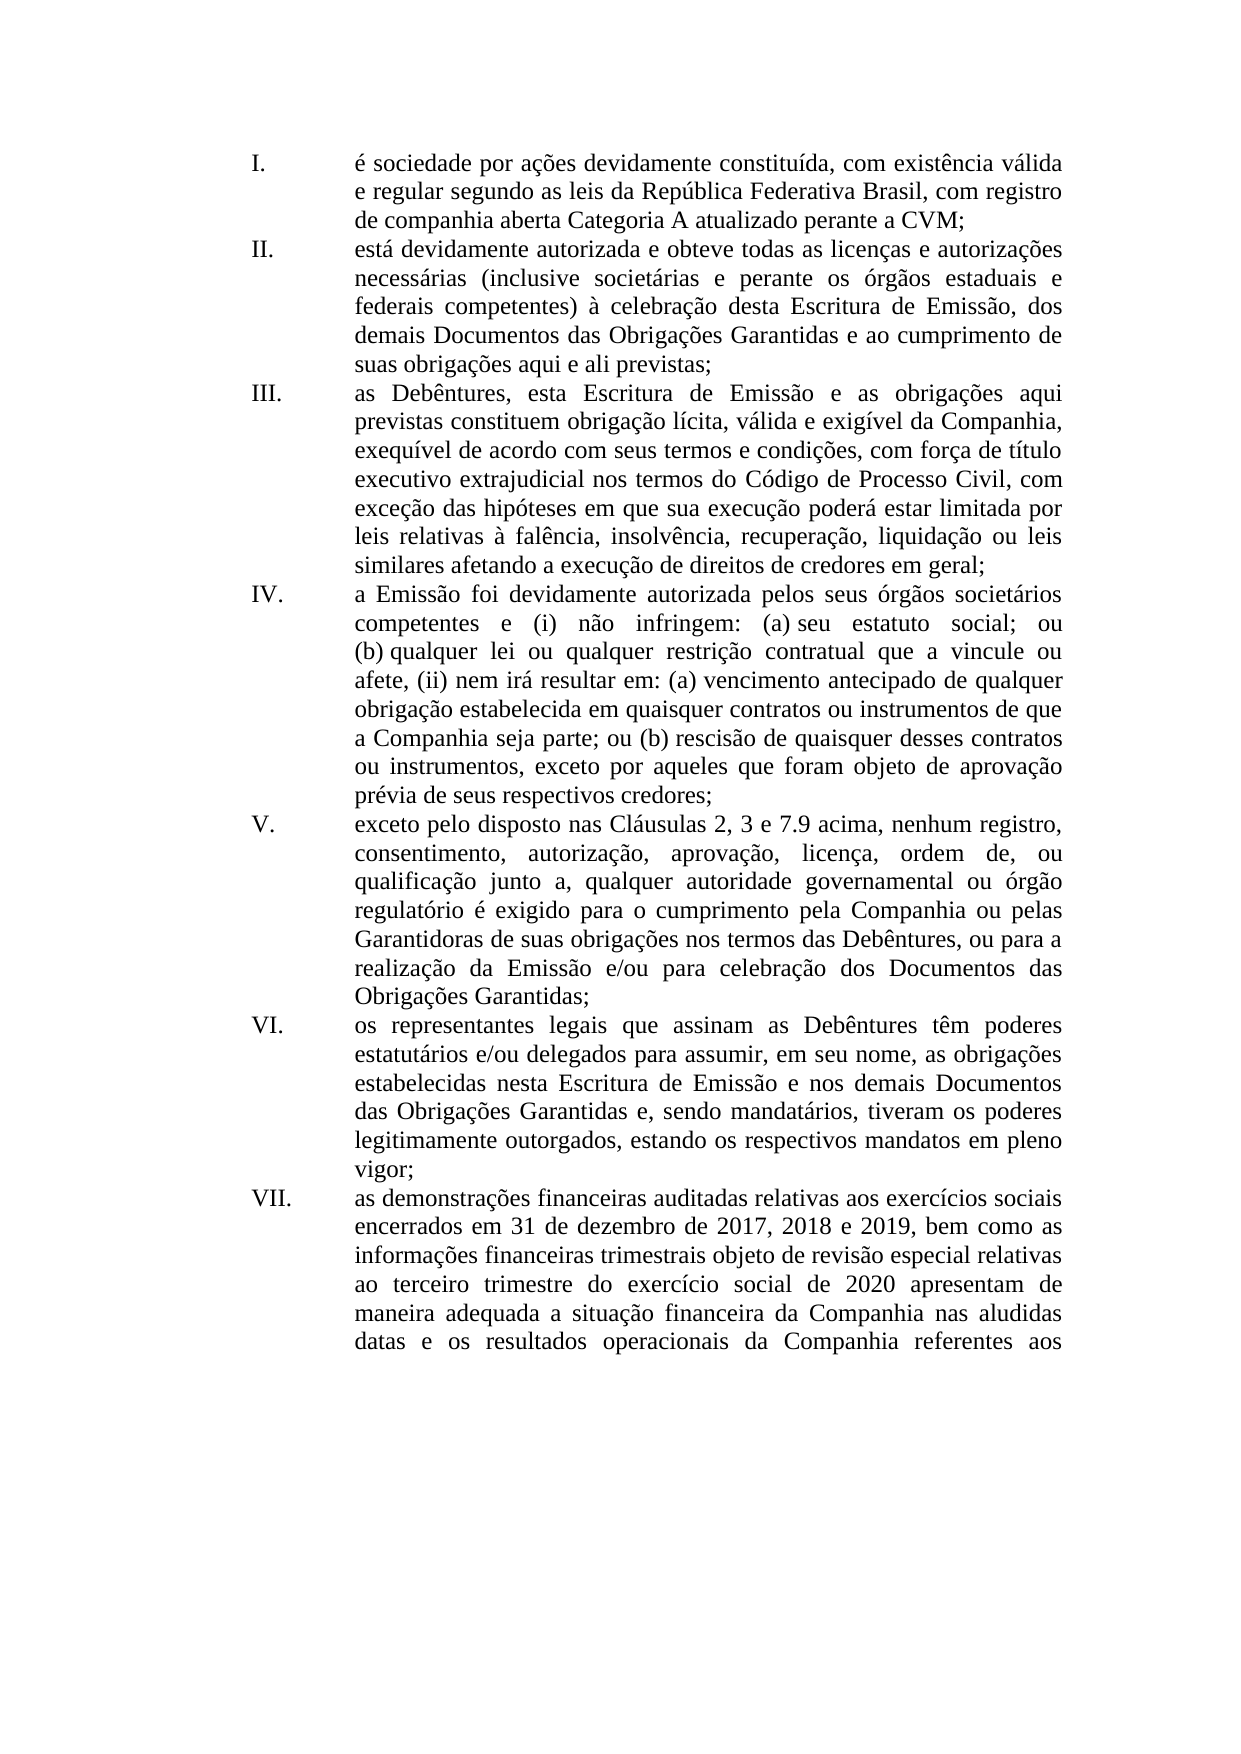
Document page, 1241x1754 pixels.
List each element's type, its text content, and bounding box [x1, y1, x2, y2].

list exceto pelo disposto nas Cláusulas 2, 3 e 7.9 acima, nenhum registro, consentimento, autorização, aprovação, licença, ordem de, ou qualificação junto a, qualquer autoridade governamental ou órgão regulatório é exigido para o cumprimento pela Companhia ou pelas Garantidoras de suas obrigações nos termos das Debêntures, ou para a realização da Emissão e/ou para celebração dos Documentos das Obrigações Garantidas; [251, 809, 1063, 1010]
list está devidamente autorizada e obteve todas as licenças e autorizações necessárias (inclusive societárias e perante os órgãos estaduais e federais competentes) à celebração desta Escritura de Emissão, dos demais Documentos das Obrigações Garantidas e ao cumprimento de suas obrigações aqui e ali previstas; [251, 234, 1063, 378]
list as Debêntures, esta Escritura de Emissão e as obrigações aqui previstas constituem obrigação lícita, válida e exigível da Companhia, exequível de acordo com seus termos e condições, com força de título executivo extrajudicial nos termos do Código de Processo Civil, com exceção das hipóteses em que sua execução poderá estar limitada por leis relativas à falência, insolvência, recuperação, liquidação ou leis similares afetando a execução de direitos de credores em geral; [251, 378, 1063, 579]
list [251, 1183, 1063, 1355]
list a Emissão foi devidamente autorizada pelos seus órgãos societários competentes e (i) não infringem: (a) seu estatuto social; ou (b) qualquer lei ou qualquer restrição contratual que a vincule ou afete, (ii) nem irá resultar em: (a) vencimento antecipado de qualquer obrigação estabelecida em quaisquer contratos ou instrumentos de que a Companhia seja parte; ou (b) rescisão de quaisquer desses contratos ou instrumentos, exceto por aqueles que foram objeto de aprovação prévia de seus respectivos credores; [251, 579, 1063, 809]
list os representantes legais que assinam as Debêntures têm poderes estatutários e/ou delegados para assumir, em seu nome, as obrigações estabelecidas nesta Escritura de Emissão e nos demais Documentos das Obrigações Garantidas e, sendo mandatários, tiveram os poderes legitimamente outorgados, estando os respectivos mandatos em pleno vigor; [251, 1010, 1063, 1183]
list é sociedade por ações devidamente constituída, com existência válida e regular segundo as leis da República Federativa Brasil, com registro de companhia aberta Categoria A atualizado perante a CVM; [251, 148, 1063, 234]
